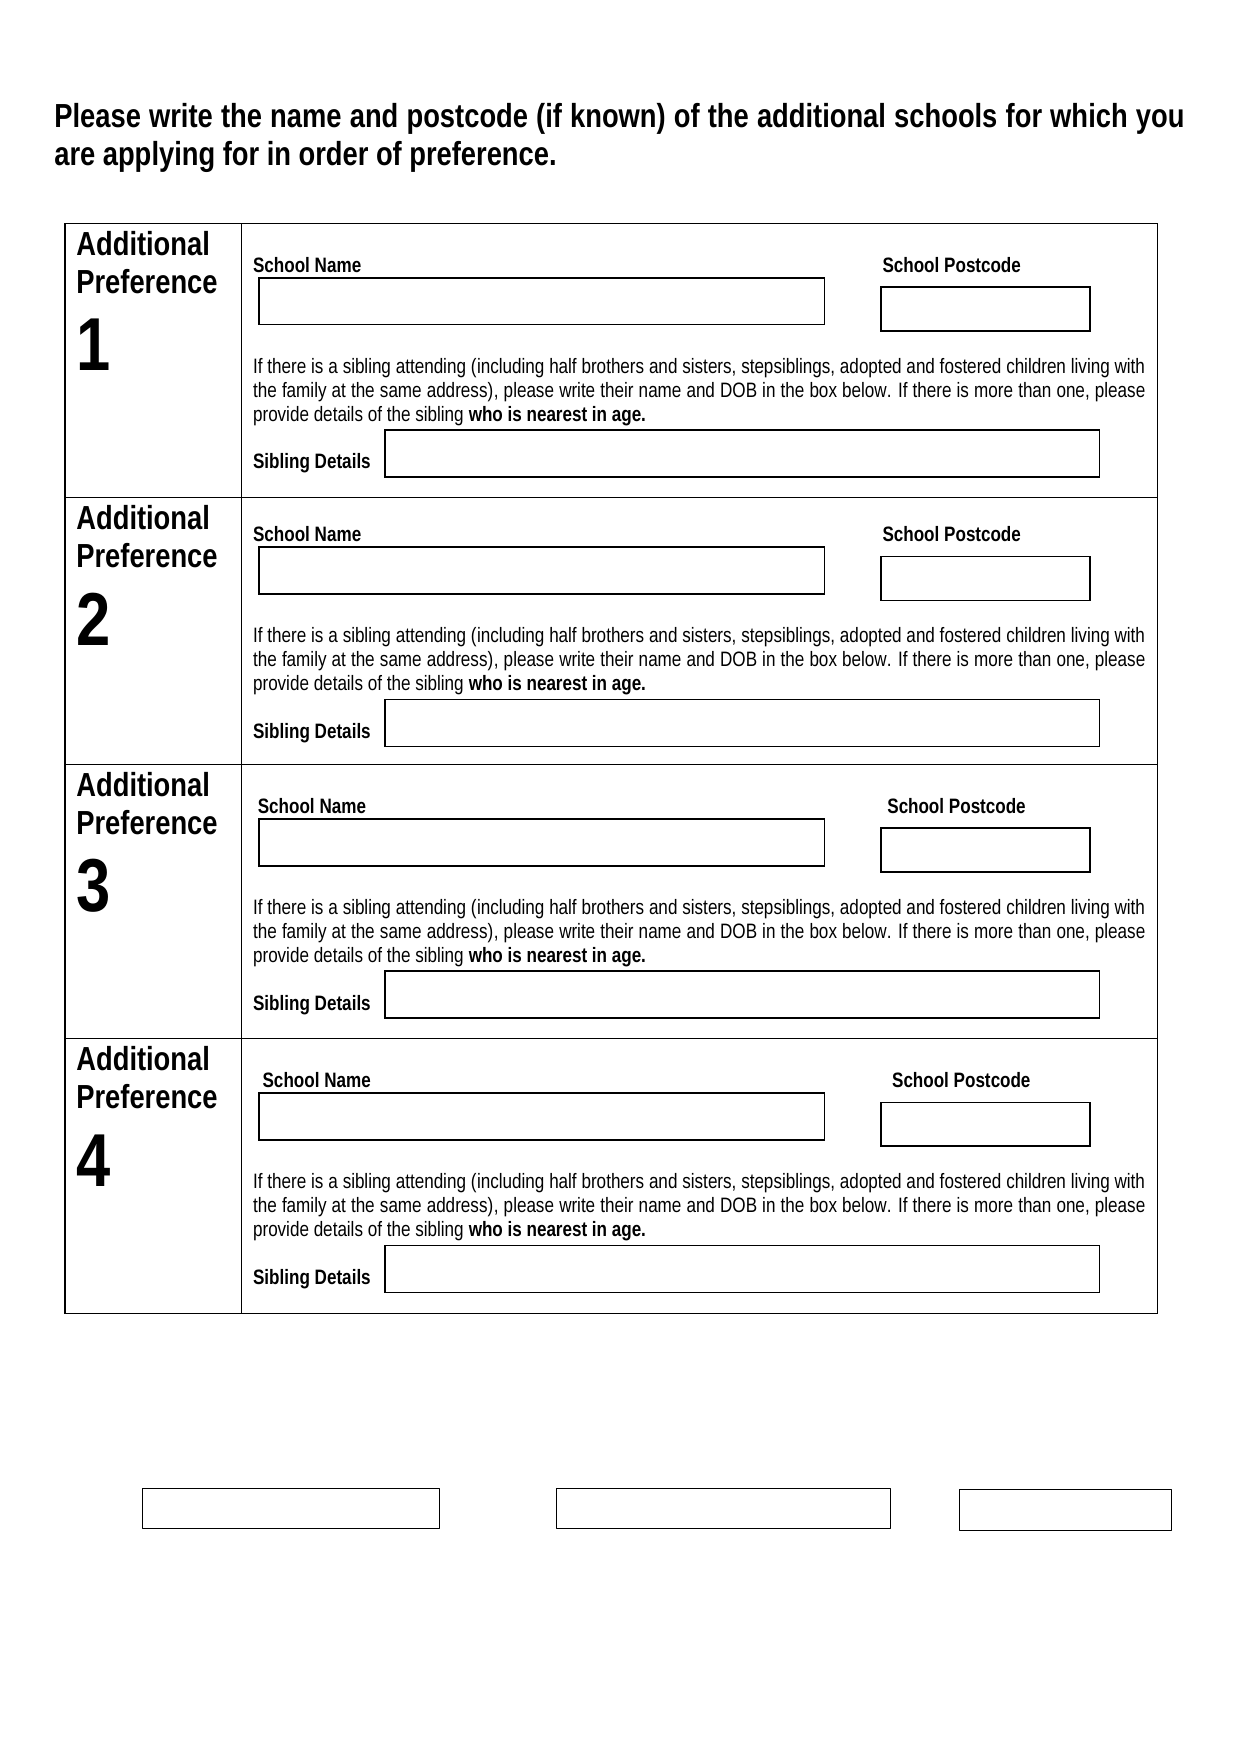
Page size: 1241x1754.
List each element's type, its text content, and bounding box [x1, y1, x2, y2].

table_cell School Name School Postcode If there is a sibling attending (including half brothers and sisters, stepsiblings, adopted and fostered children living with the family at the same address), please write their name and DOB in the box below. If there is more than one, please provide details of the sibling who is nearest in age. Sibling Details [242, 1039, 1157, 1312]
table_cell School Name School Postcode If there is a sibling attending (including half brothers and sisters, stepsiblings, adopted and fostered children living with the family at the same address), please write their name and DOB in the box below. If there is more than one, please provide details of the sibling who is nearest in age. Sibling Details [242, 765, 1157, 1038]
table_cell Additional Preference 3 [66, 765, 241, 1038]
table_header Additional Preference 1 [66, 224, 241, 497]
table_cell Additional Preference 4 [66, 1039, 241, 1312]
table_cell Additional Preference 2 [66, 498, 241, 764]
table_cell School Name School Postcode If there is a sibling attending (including half brothers and sisters, stepsiblings, adopted and fostered children living with the family at the same address), please write their name and DOB in the box below. If there is more than one, please provide details of the sibling who is nearest in age. Sibling Details [242, 498, 1157, 764]
table_header School Name School Postcode If there is a sibling attending (including half brothers and sisters, stepsiblings, adopted and fostered children living with the family at the same address), please write their name and DOB in the box below. If there is more than one, please provide details of the sibling who is nearest in age. Sibling Details [242, 224, 1157, 497]
